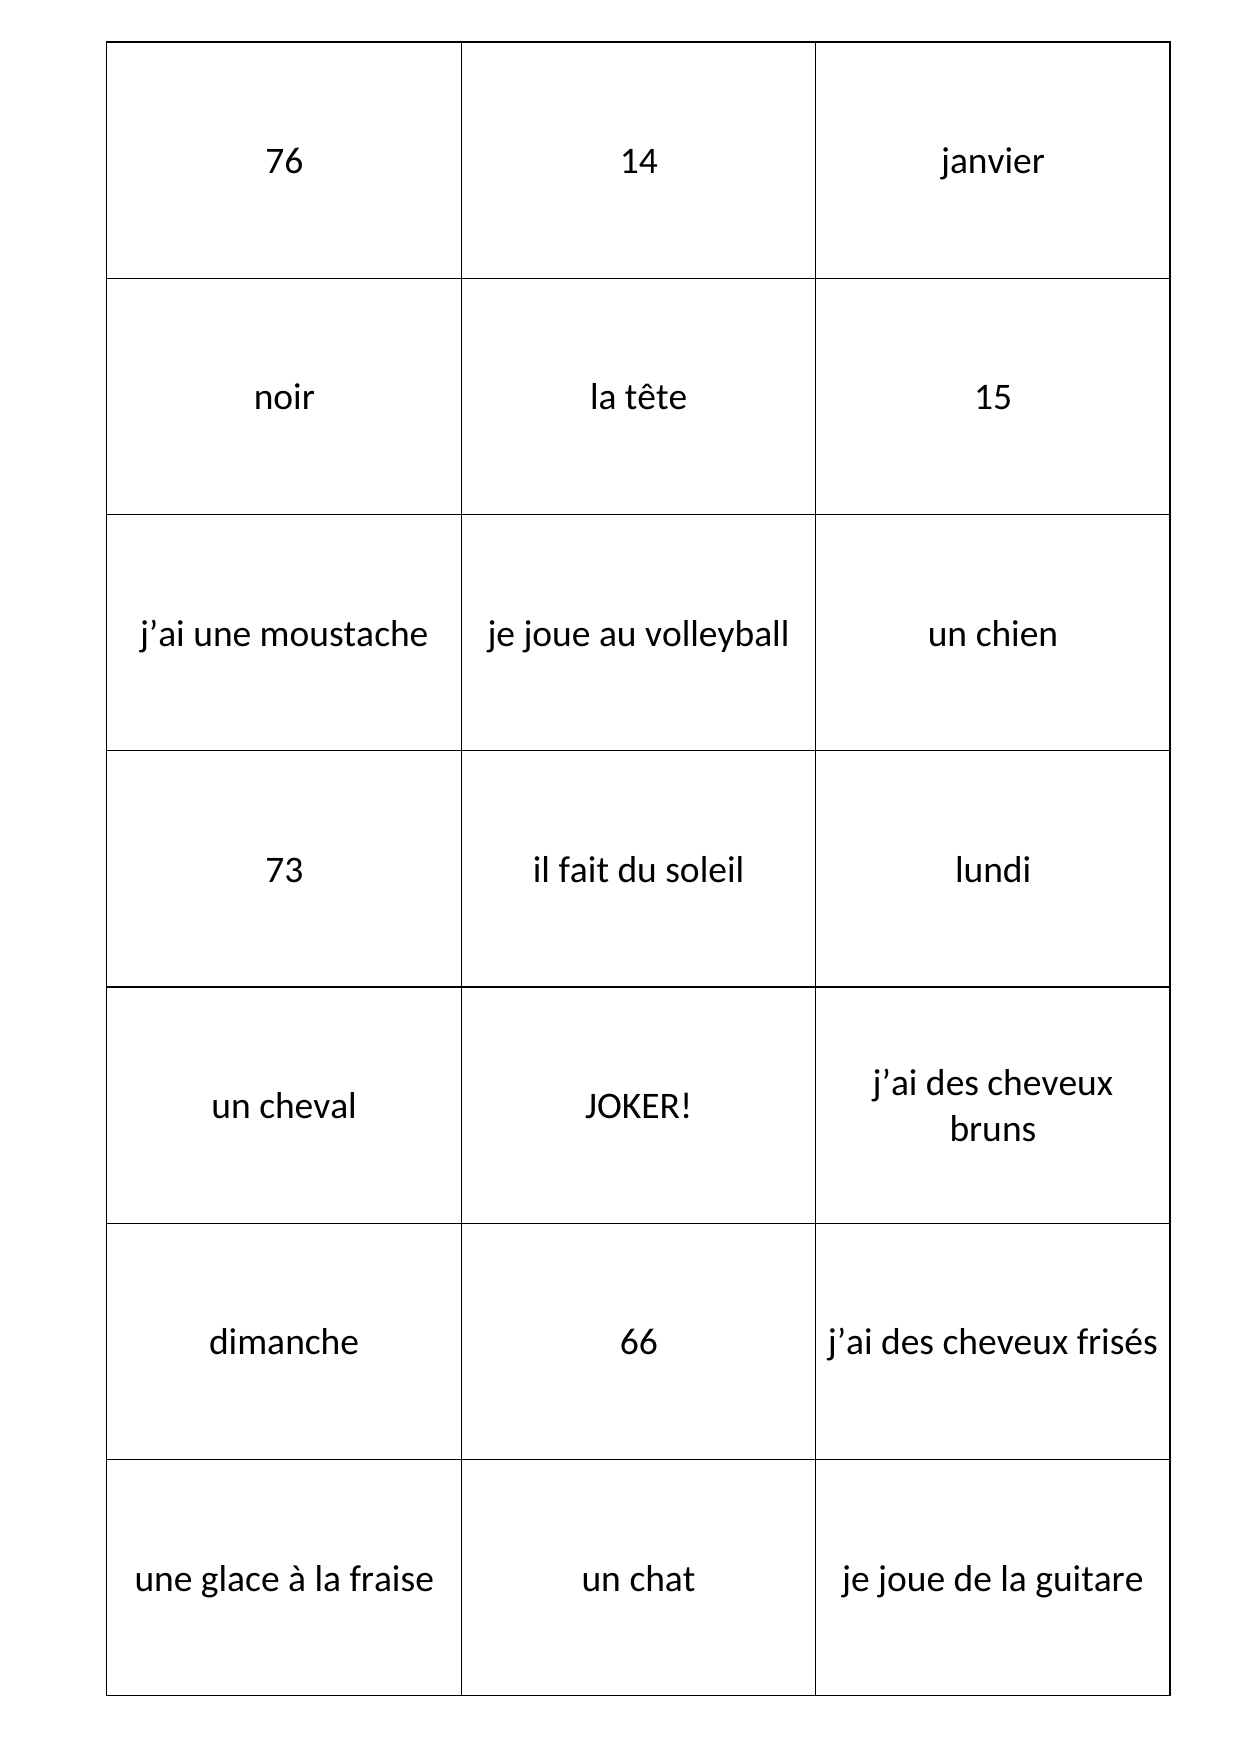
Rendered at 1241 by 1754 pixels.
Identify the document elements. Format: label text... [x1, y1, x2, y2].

table_cell 66 [462, 1224, 815, 1459]
table_cell j’ai des cheveux bruns [816, 988, 1169, 1223]
table_cell dimanche [107, 1224, 461, 1459]
table_cell j’ai une moustache [107, 515, 461, 750]
table_cell 14 [462, 43, 815, 278]
table_cell une glace à la fraise [107, 1460, 461, 1695]
table_cell janvier [816, 43, 1169, 278]
table_cell 73 [107, 751, 461, 986]
table_cell 76 [107, 43, 461, 278]
table_cell lundi [816, 751, 1169, 986]
table_cell la tête [462, 279, 815, 514]
table_cell JOKER! [462, 988, 815, 1223]
table_cell un cheval [107, 988, 461, 1223]
table_cell je joue au volleyball [462, 515, 815, 750]
table_cell il fait du soleil [462, 751, 815, 986]
table_cell un chat [462, 1460, 815, 1695]
table_cell j’ai des cheveux frisés [816, 1224, 1169, 1459]
table_cell noir [107, 279, 461, 514]
table_cell 15 [816, 279, 1169, 514]
table_cell je joue de la guitare [816, 1460, 1169, 1695]
table_cell un chien [816, 515, 1169, 750]
